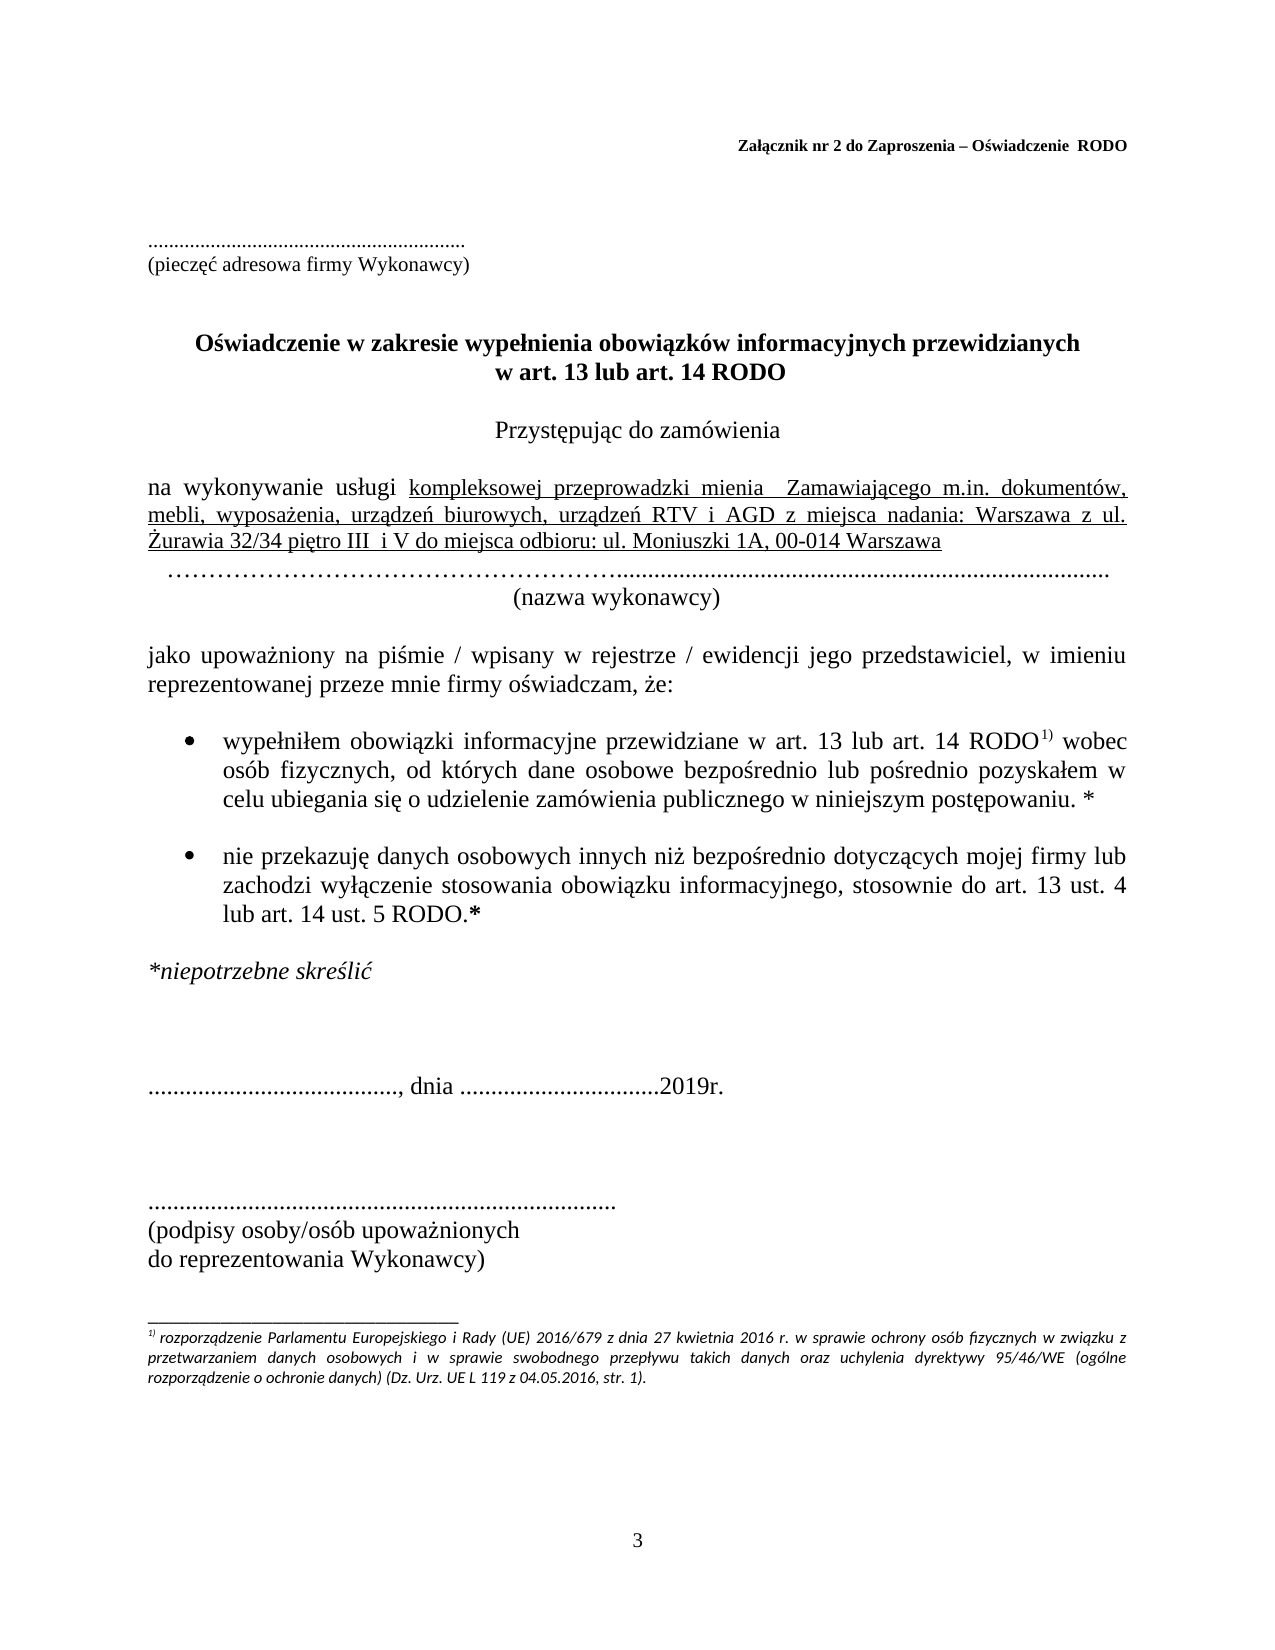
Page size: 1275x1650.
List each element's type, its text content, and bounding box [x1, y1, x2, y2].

text 1) rozporządzenie Parlamentu Europejskiego i Rady (UE) 2016/679 z dnia 27 kwietnia 2016 r. w sprawie ochrony osób fizycznych w związku z przetwarzaniem danych osobowych i w sprawie swobodnego przepływu takich danych oraz uchylenia dyrektywy 95/46/WE (ogólne rozporządzenie o ochronie danych) (Dz. Urz. UE L 119 z 04.05.2016, str. 1). [148, 1327, 1127, 1388]
text ........................................, dnia ................................2019r. [148, 1071, 1127, 1100]
text do reprezentowania Wykonawcy) [148, 1244, 1127, 1272]
text *niepotrzebne skreślić [148, 956, 1127, 985]
text ………………………………………………............................................................................... [148, 554, 1128, 582]
text na wykonywanie usługi kompleksowej przeprowadzki mienia Zamawiającego m.in. dokumentów, mebli, wyposażenia, urządzeń biurowych, urządzeń RTV i AGD z miejsca nadania: Warszawa z ul. Żurawia 32/34 piętro III i V do miejsca odbioru: ul. Moniuszki 1A, 00-014 Warszawa [148, 472, 1127, 524]
text jako upoważniony na piśmie / wpisany w rejestrze / ewidencji jego przedstawiciel, w imieniu reprezentowanej przeze mnie firmy oświadczam, że: [148, 640, 1127, 697]
text (nazwa wykonawcy) [148, 582, 1086, 611]
list nie przekazuję danych osobowych innych niż bezpośrednio dotyczących mojej firmy lub zachodzi wyłączenie stosowania obowiązku informacyjnego, stosownie do art. 13 ust. 4 lub art. 14 ust. 5 RODO.* [185, 841, 1127, 927]
text ______________________________ [148, 1302, 1127, 1327]
text Przystępując do zamówienia [148, 415, 1127, 443]
text (pieczęć adresowa firmy Wykonawcy) [148, 252, 1127, 276]
text ............................................................. [148, 227, 1127, 252]
list wypełniłem obowiązki informacyjne przewidziane w art. 13 lub art. 14 RODO1) wobec osób fizycznych, od których dane osobowe bezpośrednio lub pośrednio pozyskałem w celu ubiegania się o udzielenie zamówienia publicznego w niniejszym postępowaniu. * [185, 726, 1127, 812]
text Załącznik nr 2 do Zaproszenia – Oświadczenie RODO [148, 136, 1127, 155]
text na wykonywanie usługi kompleksowej przeprowadzki mienia Zamawiającego m.in. dokumentów, mebli, wyposażenia, urządzeń biurowych, urządzeń RTV i AGD z miejsca nadania: Warszawa z ul. Żurawia 32/34 piętro III i V do miejsca odbioru: ul. Moniuszki 1A, 00-014 Warszawa [148, 525, 1127, 554]
text ........................................................................... [148, 1186, 1127, 1215]
text w art. 13 lub art. 14 RODO [148, 357, 1127, 386]
text (podpisy osoby/osób upoważnionych [148, 1215, 1127, 1244]
text Oświadczenie w zakresie wypełnienia obowiązków informacyjnych przewidzianych [148, 328, 1127, 357]
